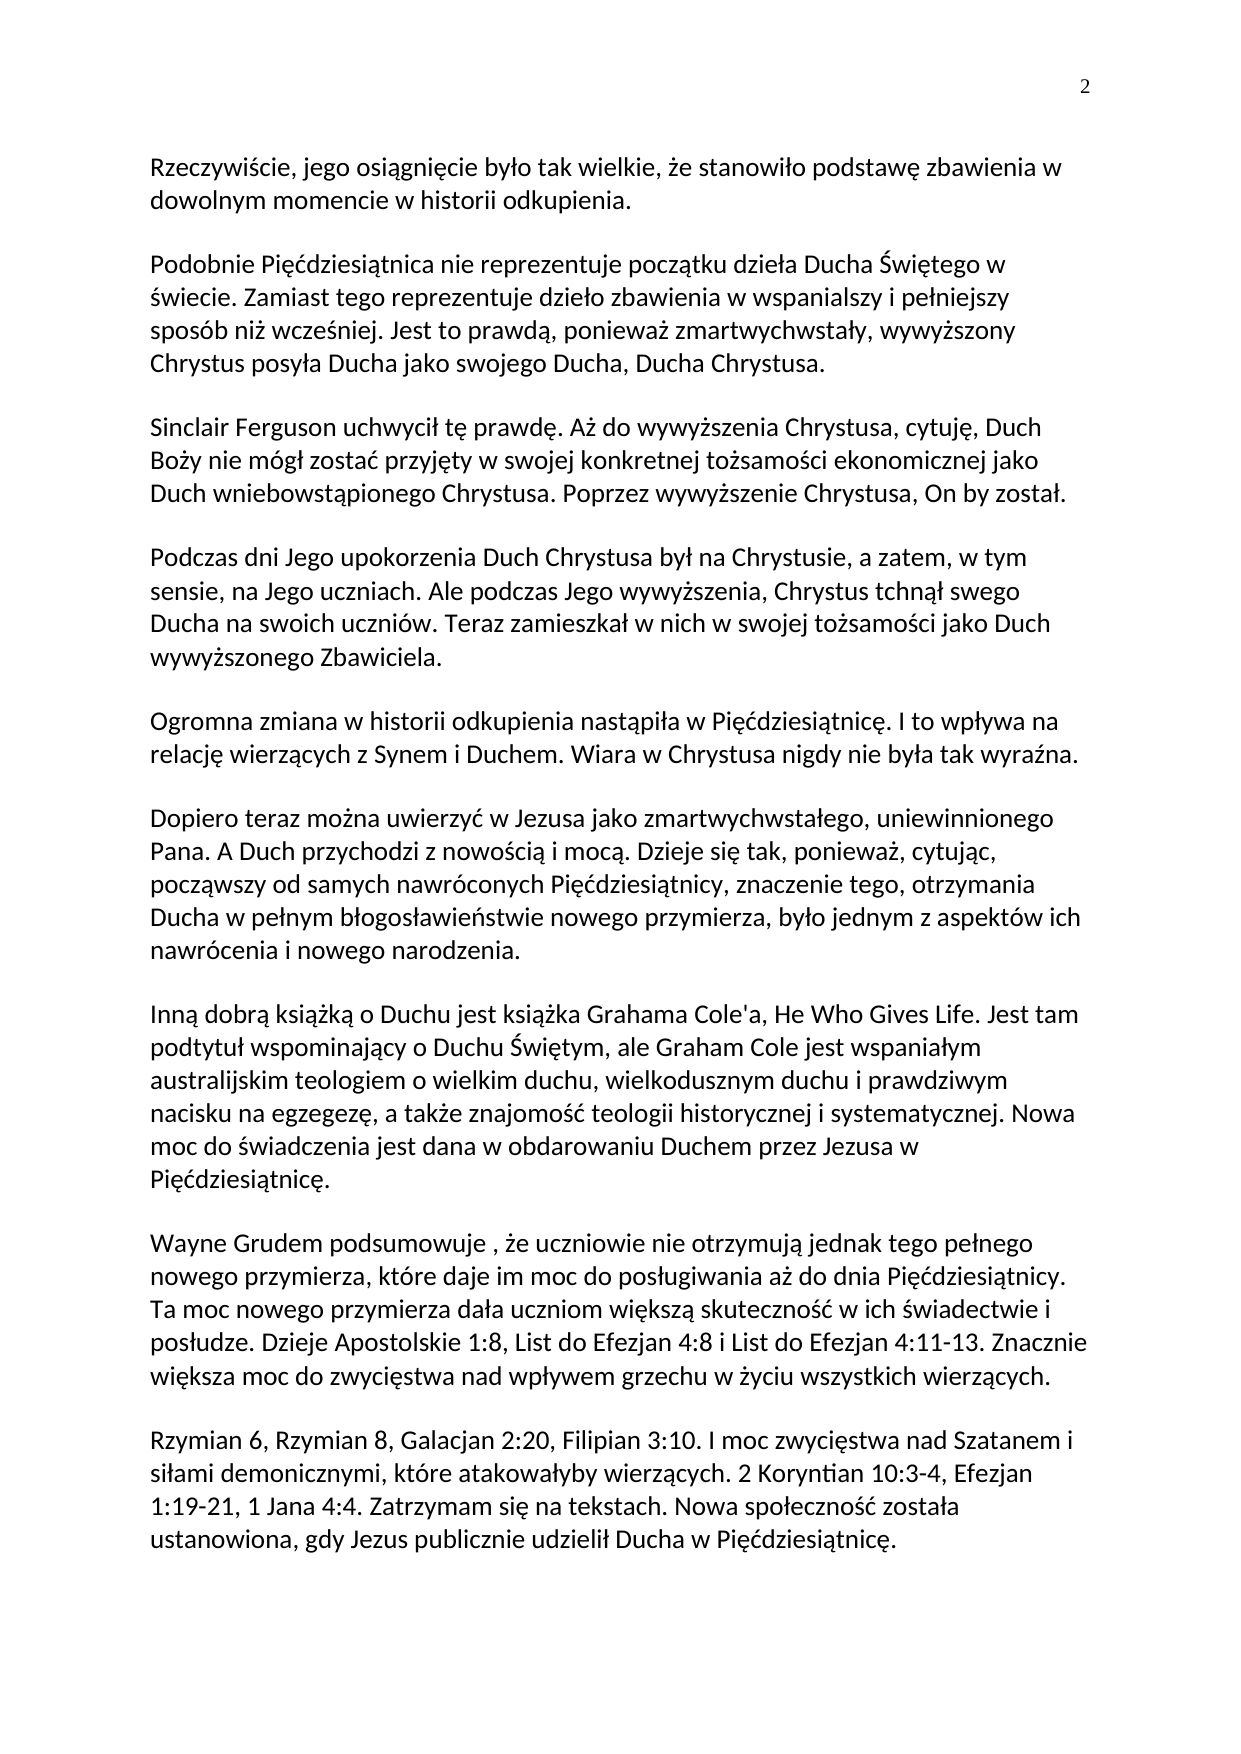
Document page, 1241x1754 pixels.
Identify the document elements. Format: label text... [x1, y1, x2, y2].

text Podobnie Pięćdziesiątnica nie reprezentuje początku dzieła Ducha Świętego w świecie. Zamiast tego reprezentuje dzieło zbawienia w wspanialszy i pełniejszy sposób niż wcześniej. Jest to prawdą, ponieważ zmartwychwstały, wywyższony Chrystus posyła Ducha jako swojego Ducha, Ducha Chrystusa. [150, 247, 1090, 379]
text Sinclair Ferguson uchwycił tę prawdę. Aż do wywyższenia Chrystusa, cytuję, Duch Boży nie mógł zostać przyjęty w swojej konkretnej tożsamości ekonomicznej jako Duch wniebowstąpionego Chrystusa. Poprzez wywyższenie Chrystusa, On by został. [150, 410, 1090, 509]
text Wayne Grudem podsumowuje , że uczniowie nie otrzymują jednak tego pełnego nowego przymierza, które daje im moc do posługiwania aż do dnia Pięćdziesiątnicy. Ta moc nowego przymierza dała uczniom większą skuteczność w ich świadectwie i posłudze. Dzieje Apostolskie 1:8, List do Efezjan 4:8 i List do Efezjan 4:11-13. Znacznie większa moc do zwycięstwa nad wpływem grzechu w życiu wszystkich wierzących. [150, 1227, 1090, 1392]
text Ogromna zmiana w historii odkupienia nastąpiła w Pięćdziesiątnicę. I to wpływa na relację wierzących z Synem i Duchem. Wiara w Chrystusa nigdy nie była tak wyraźna. [150, 704, 1090, 770]
text Podczas dni Jego upokorzenia Duch Chrystusa był na Chrystusie, a zatem, w tym sensie, na Jego uczniach. Ale podczas Jego wywyższenia, Chrystus tchnął swego Ducha na swoich uczniów. Teraz zamieszkał w nich w swojej tożsamości jako Duch wywyższonego Zbawiciela. [150, 541, 1090, 673]
text Dopiero teraz można uwierzyć w Jezusa jako zmartwychwstałego, uniewinnionego Pana. A Duch przychodzi z nowością i mocą. Dzieje się tak, ponieważ, cytując, począwszy od samych nawróconych Pięćdziesiątnicy, znaczenie tego, otrzymania Ducha w pełnym błogosławieństwie nowego przymierza, było jednym z aspektów ich nawrócenia i nowego narodzenia. [150, 801, 1090, 966]
text Inną dobrą książką o Duchu jest książka Grahama Cole'a, He Who Gives Life. Jest tam podtytuł wspominający o Duchu Świętym, ale Graham Cole jest wspaniałym australijskim teologiem o wielkim duchu, wielkodusznym duchu i prawdziwym nacisku na egzegezę, a także znajomość teologii historycznej i systematycznej. Nowa moc do świadczenia jest dana w obdarowaniu Duchem przez Jezusa w Pięćdziesiątnicę. [150, 997, 1090, 1195]
text Rzymian 6, Rzymian 8, Galacjan 2:20, Filipian 3:10. I moc zwycięstwa nad Szatanem i siłami demonicznymi, które atakowałyby wierzących. 2 Koryntian 10:3-4, Efezjan 1:19-21, 1 Jana 4:4. Zatrzymam się na tekstach. Nowa społeczność została ustanowiona, gdy Jezus publicznie udzielił Ducha w Pięćdziesiątnicę. [150, 1423, 1090, 1555]
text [150, 150, 1090, 216]
